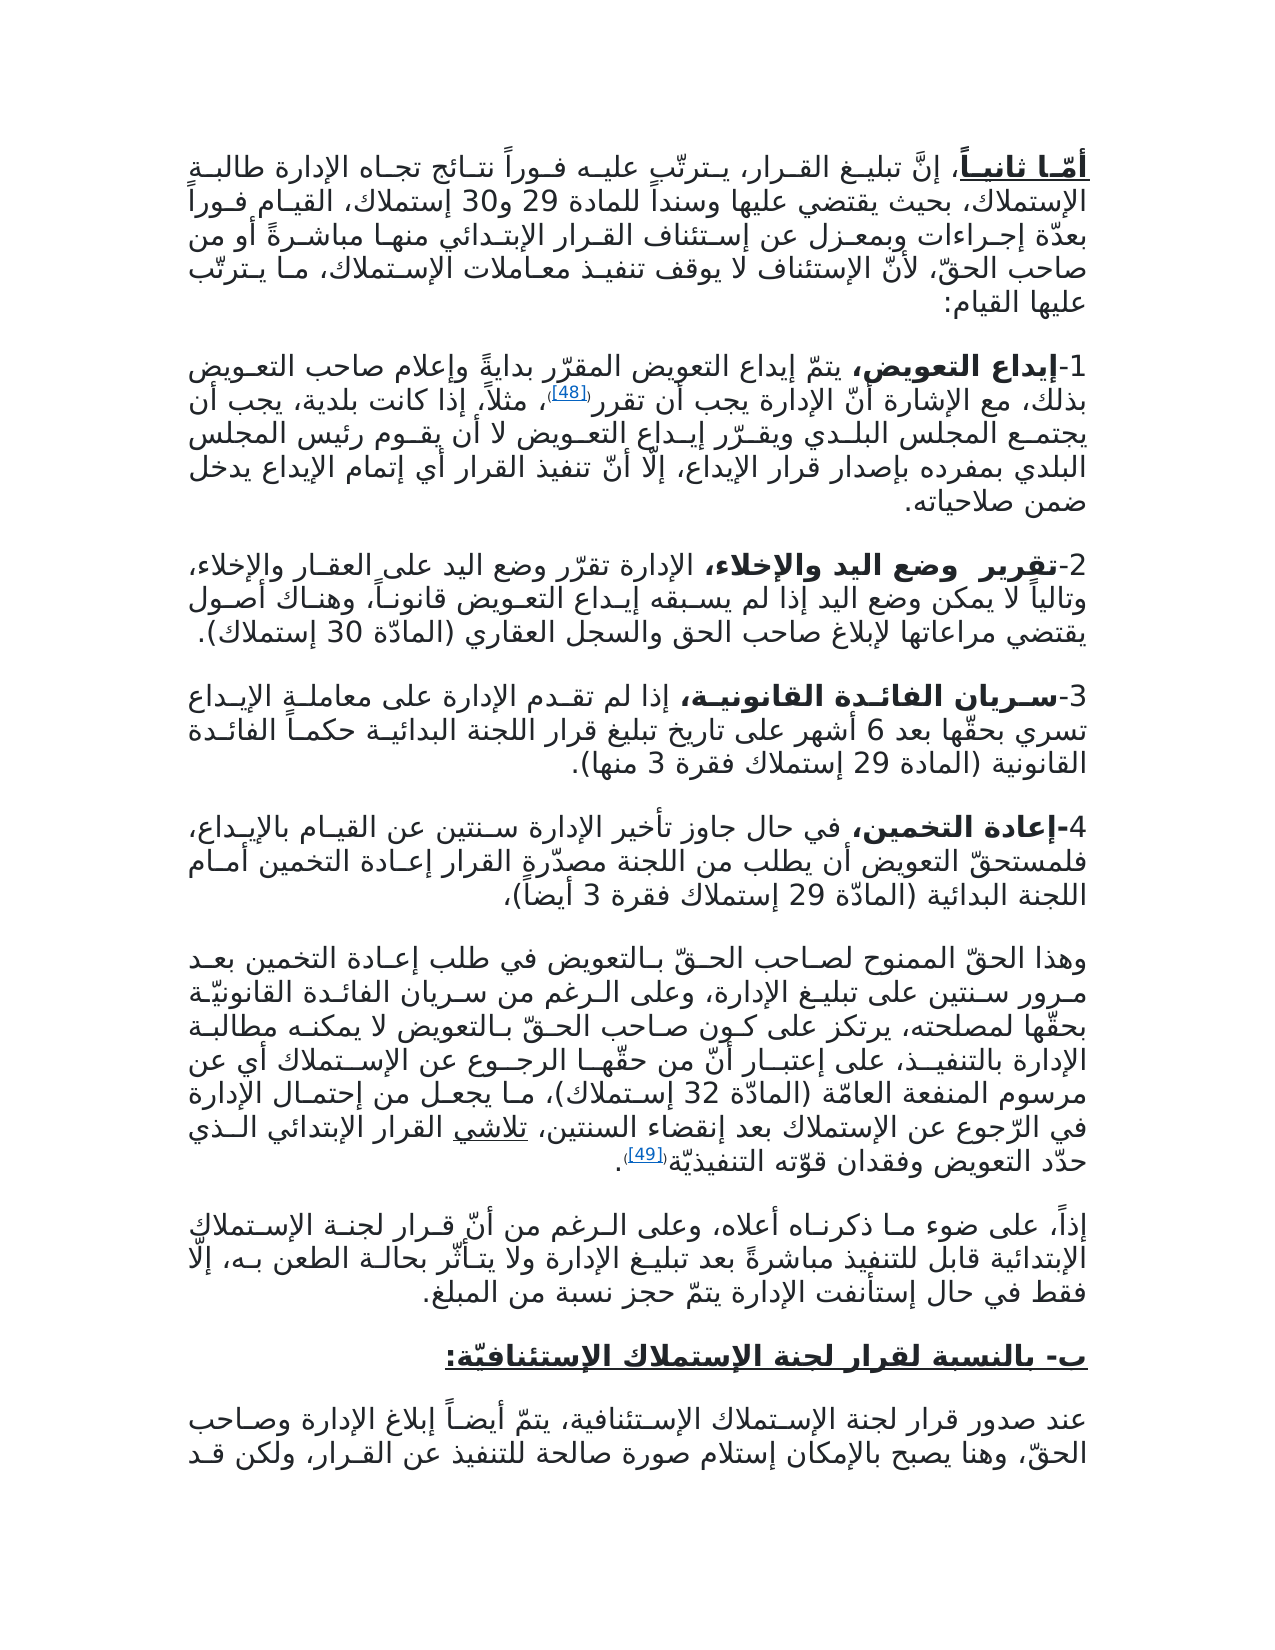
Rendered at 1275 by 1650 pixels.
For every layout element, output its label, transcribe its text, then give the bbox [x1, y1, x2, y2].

text 1-إيداع التعويض، يتمّ إيداع التعويض المقرّر بدايةً وإعلام صاحب التعويض بذلك، مع الإشارة أنّ الإدارة يجب أن تقرر([48])، مثلاً، إذا كانت بلدية، يجب أن يجتمع المجلس البلدي ويقرّر إيداع التعويض لا أن يقوم رئيس المجلس البلدي بمفرده بإصدار قرار الإيداع، إلّا أنّ تنفيذ القرار أي إتمام الإيداع يدخل ضمن صلاحياته. [187, 349, 1087, 519]
text أمّا ثانياً، إنَّ تبليغ القرار، يترتّب عليه فوراً نتائج تجاه الإدارة طالبة الإستملاك، بحيث يقتضي عليها وسنداً للمادة 29 و30 إستملاك، القيام فوراً بعدّة إجراءات وبمعزل عن إستئناف القرار الإبتدائي منها مباشرةً أو من صاحب الحقّ، لأنّ الإستئناف لا يوقف تنفيذ معاملات الإستملاك، ما يترتّب عليها القيام: [187, 150, 1087, 320]
text 2-تقرير وضع اليد والإخلاء، الإدارة تقرّر وضع اليد على العقار والإخلاء، وتالياً لا يمكن وضع اليد إذا لم يسبقه إيداع التعويض قانوناً، وهناك أصول يقتضي مراعاتها لإبلاغ صاحب الحق والسجل العقاري (المادّة 30 إستملاك). [187, 548, 1087, 650]
text 3-سريان الفائدة القانونية، إذا لم تقدم الإدارة على معاملة الإيداع تسري بحقّها بعد 6 أشهر على تاريخ تبليغ قرار اللجنة البدائية حكماً الفائدة القانونية (المادة 29 إستملاك فقرة 3 منها). [187, 679, 1087, 781]
text إذاً، على ضوء ما ذكرناه أعلاه، وعلى الرغم من أنّ قرار لجنة الإستملاك الإبتدائية قابل للتنفيذ مباشرةً بعد تبليغ الإدارة ولا يتأثّر بحالة الطعن به، إلّا فقط في حال إستأنفت الإدارة يتمّ حجز نسبة من المبلغ. [187, 1208, 1087, 1310]
text 4-إعادة التخمين، في حال جاوز تأخير الإدارة سنتين عن القيام بالإيداع، فلمستحقّ التعويض أن يطلب من اللجنة مصدّرة القرار إعادة التخمين أمام اللجنة البدائية (المادّة 29 إستملاك فقرة 3 أيضاً)، [187, 810, 1087, 912]
text وهذا الحقّ الممنوح لصاحب الحقّ بالتعويض في طلب إعادة التخمين بعد مرور سنتين على تبليغ الإدارة، وعلى الرغم من سريان الفائدة القانونيّة بحقّها لمصلحته، يرتكز على كون صاحب الحقّ بالتعويض لا يمكنه مطالبة الإدارة بالتنفيذ، على إعتبار أنّ من حقّها الرجوع عن الإستملاك أي عن مرسوم المنفعة العامّة (المادّة 32 إستملاك)، ما يجعل من إحتمال الإدارة في الرّجوع عن الإستملاك بعد إنقضاء السنتين، تلاشي القرار الإبتدائي الذي حدّد التعويض وفقدان قوّته التنفيذيّة([49]). [187, 941, 1087, 1179]
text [187, 1402, 1087, 1470]
text ب- بالنسبة لقرار لجنة الإستملاك الإستئنافيّة: [187, 1339, 1087, 1373]
